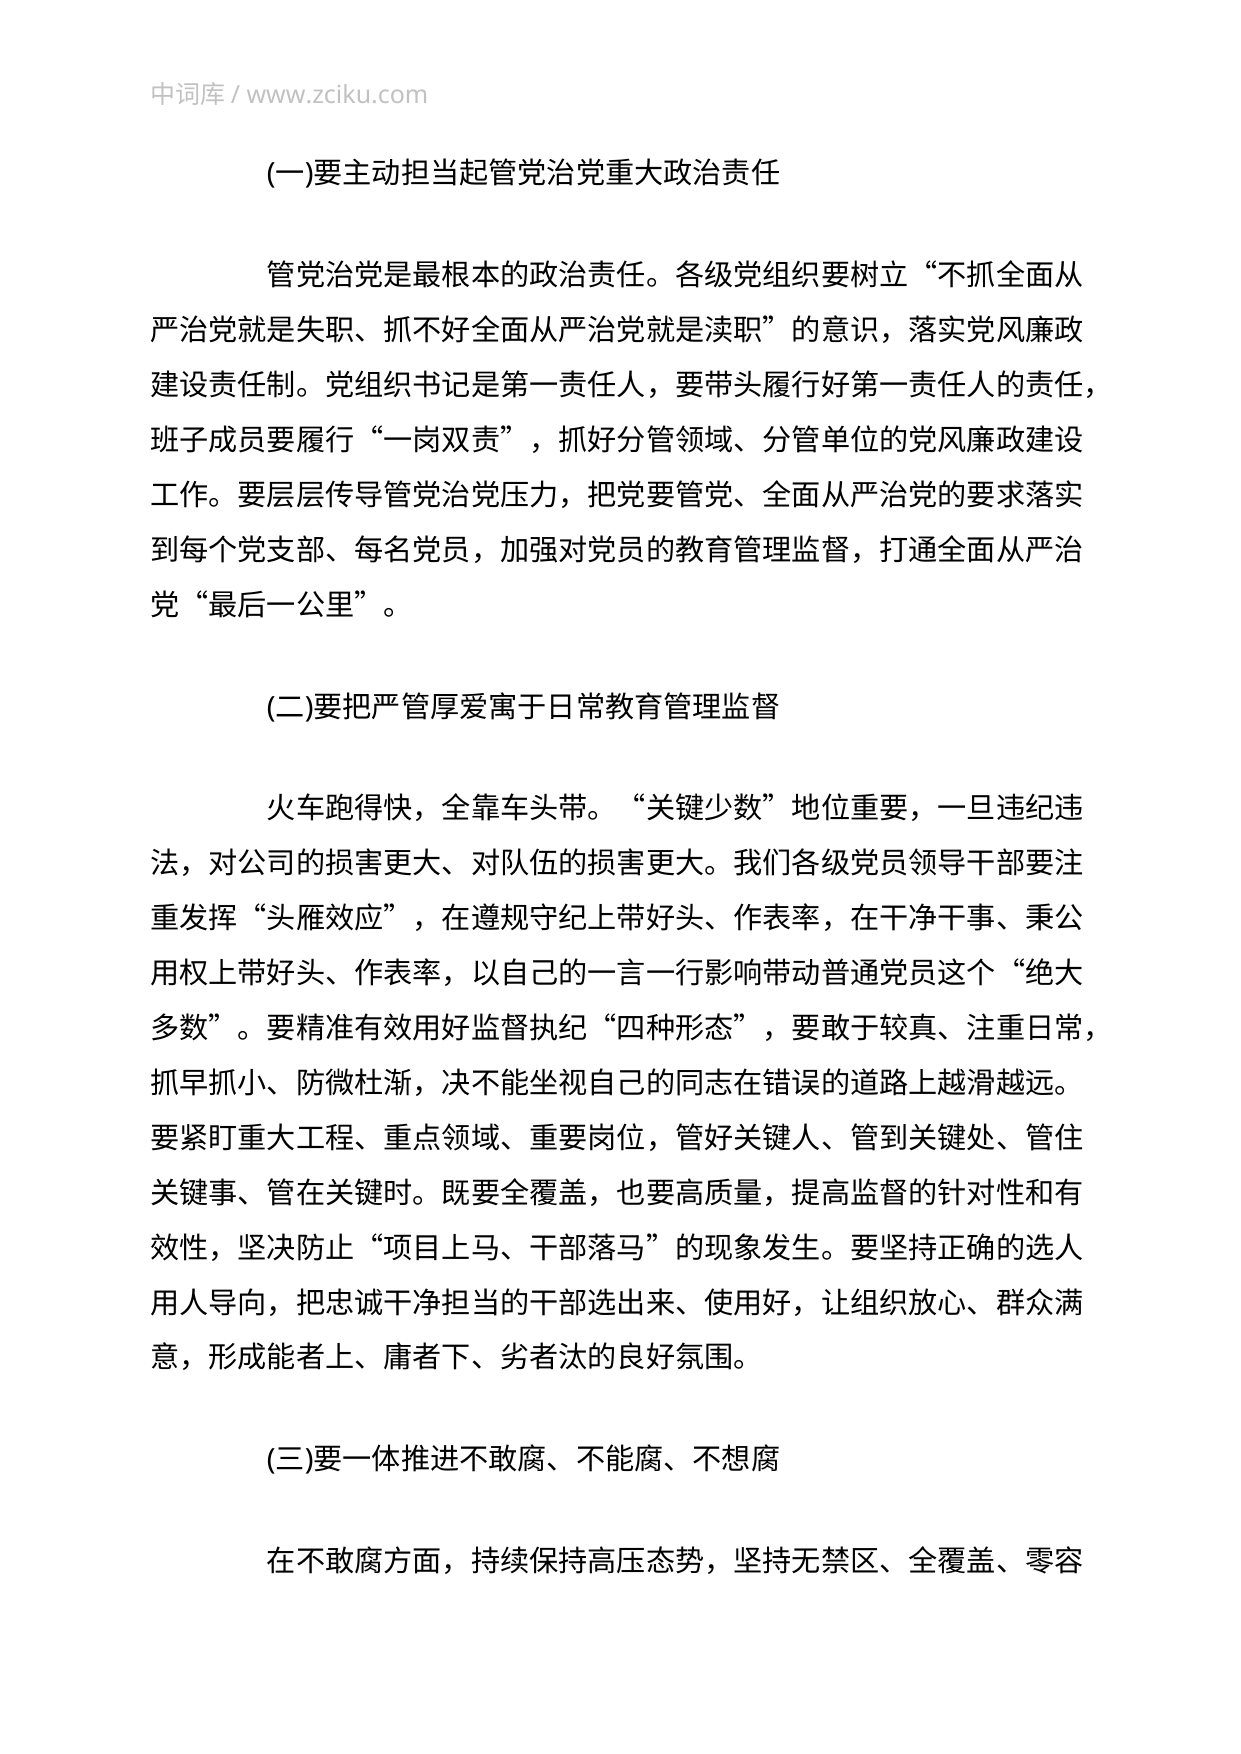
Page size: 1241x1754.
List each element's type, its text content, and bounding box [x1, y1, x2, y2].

text (一)要主动担当起管党治党重大政治责任 [150, 150, 1090, 192]
text 管党治党是最根本的政治责任。各级党组织要树立“不抓全面从严治党就是失职、抓不好全面从严治党就是渎职”的意识，落实党风廉政建设责任制。党组织书记是第一责任人，要带头履行好第一责任人的责任，班子成员要履行“一岗双责”，抓好分管领域、分管单位的党风廉政建设工作。要层层传导管党治党压力，把党要管党、全面从严治党的要求落实到每个党支部、每名党员，加强对党员的教育管理监督，打通全面从严治党“最后一公里”。 [150, 252, 1090, 624]
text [150, 1538, 1090, 1580]
text (三)要一体推进不敢腐、不能腐、不想腐 [150, 1436, 1090, 1478]
text (二)要把严管厚爱寓于日常教育管理监督 [150, 683, 1090, 726]
text 火车跑得快，全靠车头带。“关键少数”地位重要，一旦违纪违法，对公司的损害更大、对队伍的损害更大。我们各级党员领导干部要注重发挥“头雁效应”，在遵规守纪上带好头、作表率，在干净干事、秉公用权上带好头、作表率，以自己的一言一行影响带动普通党员这个“绝大多数”。要精准有效用好监督执纪“四种形态”，要敢于较真、注重日常，抓早抓小、防微杜渐，决不能坐视自己的同志在错误的道路上越滑越远。要紧盯重大工程、重点领域、重要岗位，管好关键人、管到关键处、管住关键事、管在关键时。既要全覆盖，也要高质量，提高监督的针对性和有效性，坚决防止“项目上马、干部落马”的现象发生。要坚持正确的选人用人导向，把忠诚干净担当的干部选出来、使用好，让组织放心、群众满意，形成能者上、庸者下、劣者汰的良好氛围。 [150, 785, 1090, 1376]
